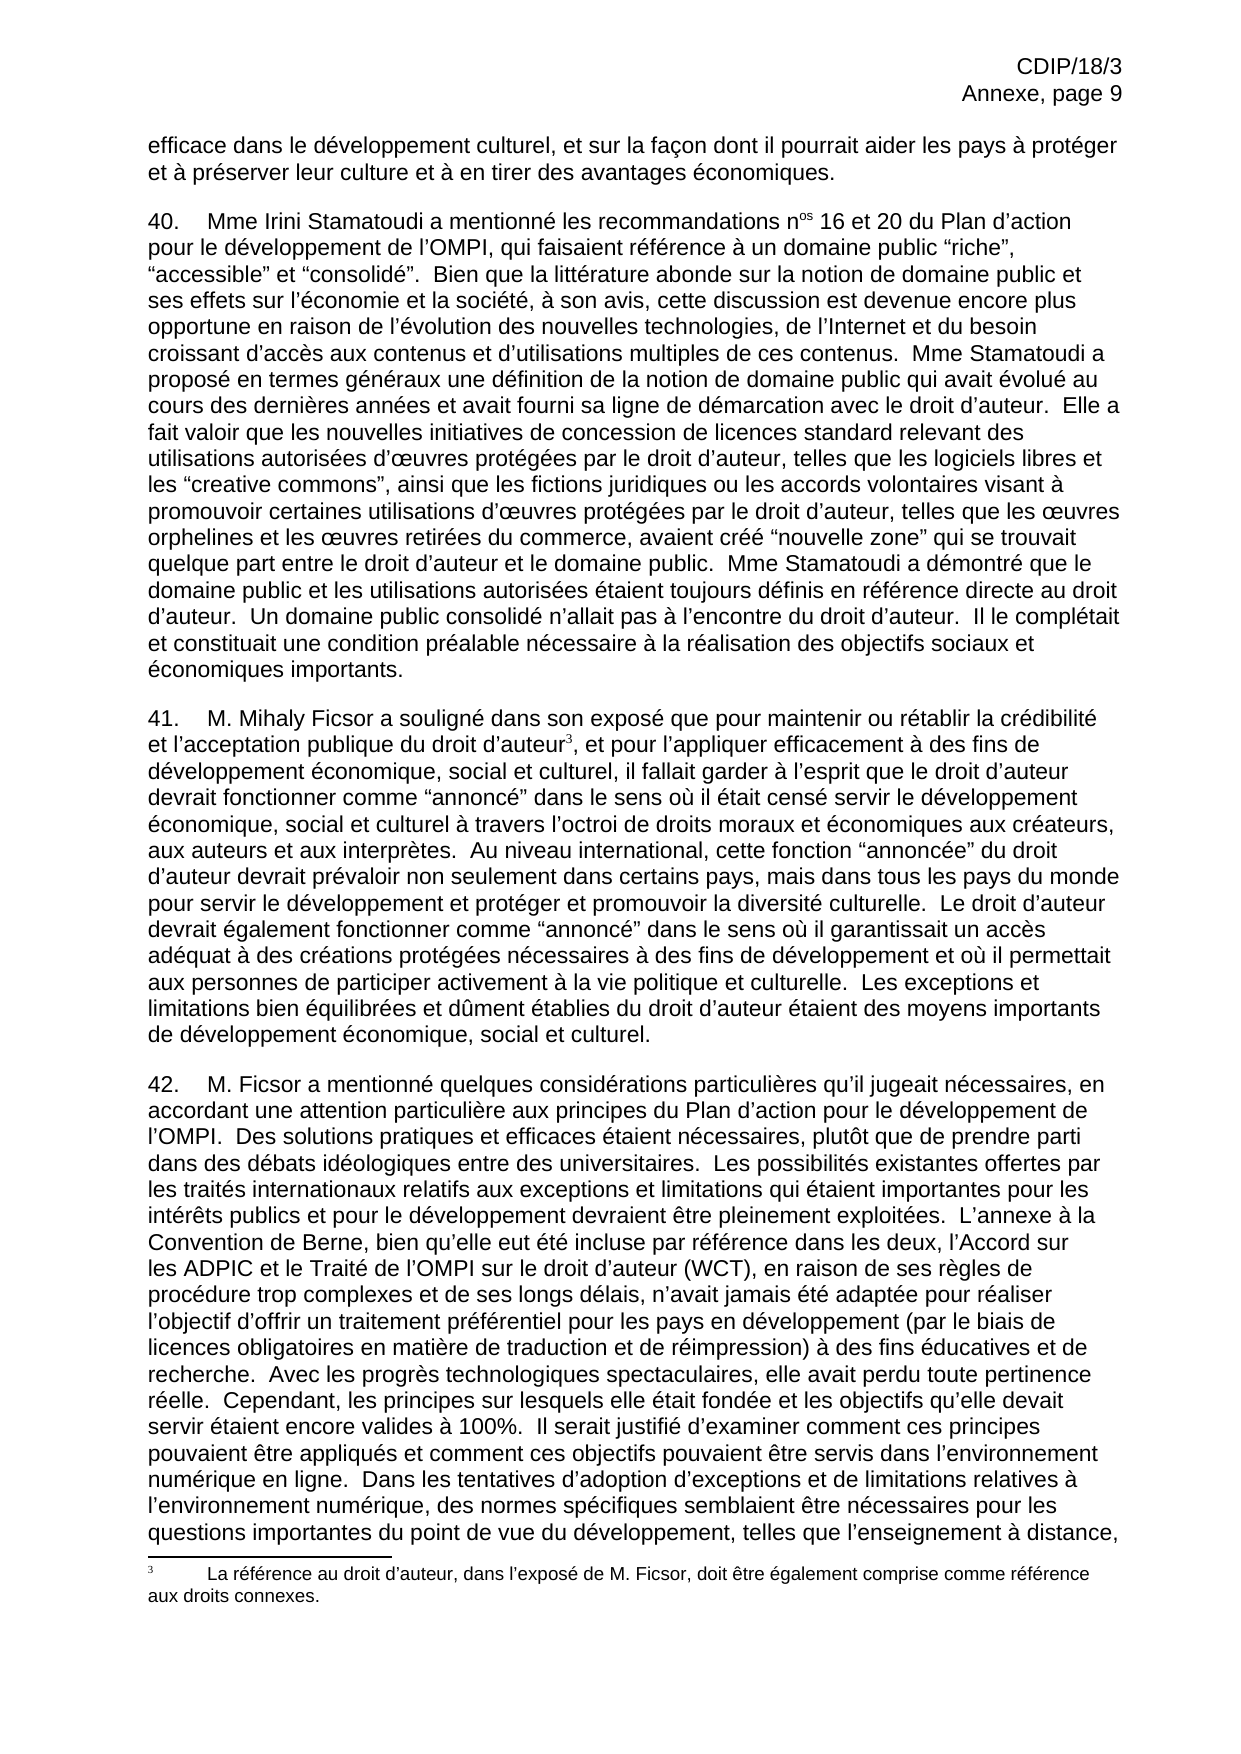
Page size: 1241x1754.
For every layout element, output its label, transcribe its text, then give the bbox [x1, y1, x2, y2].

text Mme Irini Stamatoudi a mentionné les recommandations nos 16 et 20 du Plan d’action pour le développement de l’OMPI, qui faisaient référence à un domaine public “riche”, “accessible” et “consolidé”. Bien que la littérature abonde sur la notion de domaine public et ses effets sur l’économie et la société, à son avis, cette discussion est devenue encore plus opportune en raison de l’évolution des nouvelles technologies, de l’Internet et du besoin croissant d’accès aux contenus et d’utilisations multiples de ces contenus. Mme Stamatoudi a proposé en termes généraux une définition de la notion de domaine public qui avait évolué au cours des dernières années et avait fourni sa ligne de démarcation avec le droit d’auteur. Elle a fait valoir que les nouvelles initiatives de concession de licences standard relevant des utilisations autorisées d’œuvres protégées par le droit d’auteur, telles que les logiciels libres et les “creative commons”, ainsi que les fictions juridiques ou les accords volontaires visant à promouvoir certaines utilisations d’œuvres protégées par le droit d’auteur, telles que les œuvres orphelines et les œuvres retirées du commerce, avaient créé “nouvelle zone” qui se trouvait quelque part entre le droit d’auteur et le domaine public. Mme Stamatoudi a démontré que le domaine public et les utilisations autorisées étaient toujours définis en référence directe au droit d’auteur. Un domaine public consolidé n’allait pas à l’encontre du droit d’auteur. Il le complétait et constituait une condition préalable nécessaire à la réalisation des objectifs sociaux et économiques importants. [148, 208, 1122, 682]
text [148, 1071, 1122, 1545]
text M. Mihaly Ficsor a souligné dans son exposé que pour maintenir ou rétablir la crédibilité et l’acceptation publique du droit d’auteur, et pour l’appliquer efficacement à des fins de développement économique, social et culturel, il fallait garder à l’esprit que le droit d’auteur devrait fonctionner comme “annoncé” dans le sens où il était censé servir le développement économique, social et culturel à travers l’octroi de droits moraux et économiques aux créateurs, aux auteurs et aux interprètes. Au niveau international, cette fonction “annoncée” du droit d’auteur devrait prévaloir non seulement dans certains pays, mais dans tous les pays du monde pour servir le développement et protéger et promouvoir la diversité culturelle. Le droit d’auteur devrait également fonctionner comme “annoncé” dans le sens où il garantissait un accès adéquat à des créations protégées nécessaires à des fins de développement et où il permettait aux personnes de participer activement à la vie politique et culturelle. Les exceptions et limitations bien équilibrées et dûment établies du droit d’auteur étaient des moyens importants de développement économique, social et culturel. [148, 705, 1122, 1048]
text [148, 132, 1122, 185]
